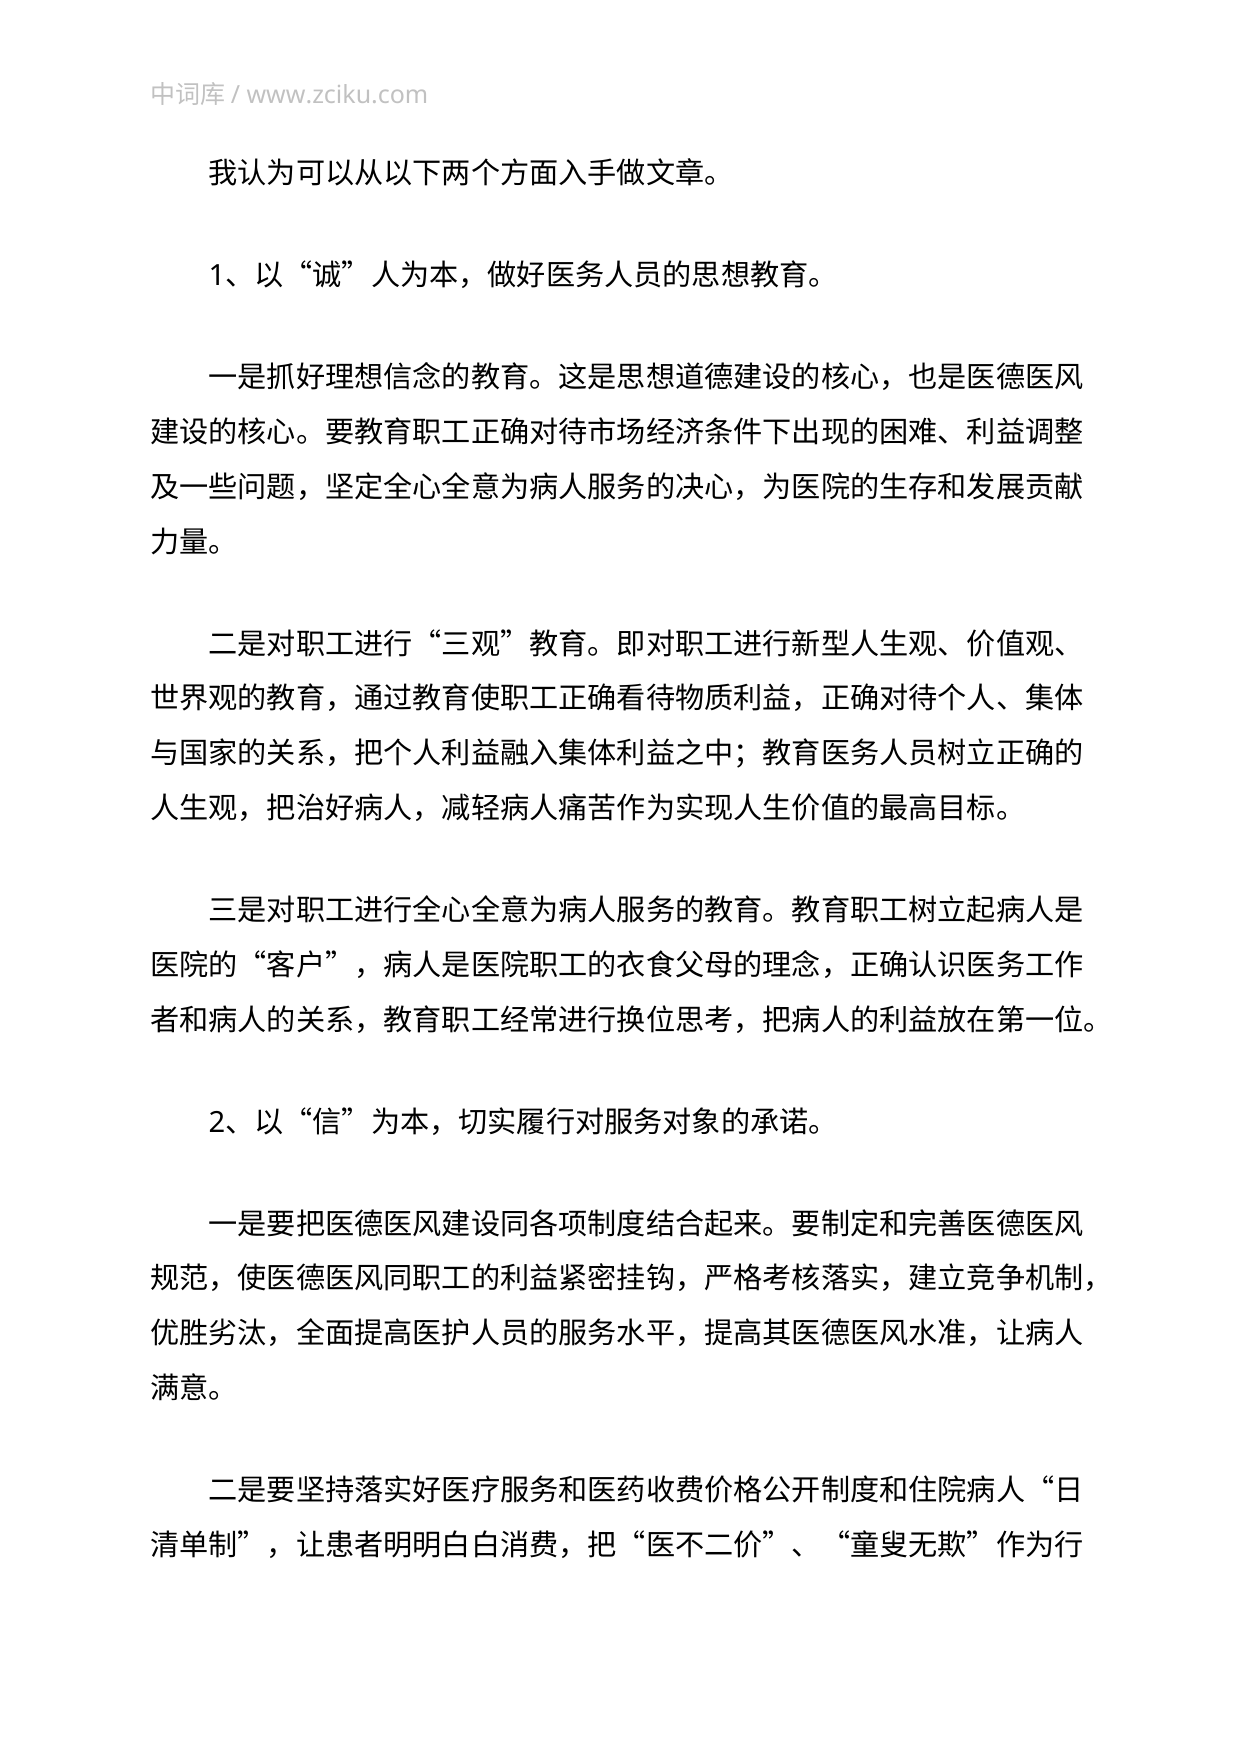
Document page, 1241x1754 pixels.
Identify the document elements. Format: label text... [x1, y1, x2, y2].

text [150, 1467, 1090, 1564]
text 二是对职工进行“三观”教育。即对职工进行新型人生观、价值观、世界观的教育，通过教育使职工正确看待物质利益，正确对待个人、集体与国家的关系，把个人利益融入集体利益之中；教育医务人员树立正确的人生观，把治好病人，减轻病人痛苦作为实现人生价值的最高目标。 [150, 620, 1090, 827]
text 我认为可以从以下两个方面入手做文章。 [150, 150, 1090, 192]
text 一是要把医德医风建设同各项制度结合起来。要制定和完善医德医风规范，使医德医风同职工的利益紧密挂钩，严格考核落实，建立竞争机制，优胜劣汰，全面提高医护人员的服务水平，提高其医德医风水准，让病人满意。 [150, 1200, 1090, 1407]
text 一是抓好理想信念的教育。这是思想道德建设的核心，也是医德医风建设的核心。要教育职工正确对待市场经济条件下出现的困难、利益调整及一些问题，坚定全心全意为病人服务的决心，为医院的生存和发展贡献力量。 [150, 354, 1090, 561]
text 2、以“信”为本，切实履行对服务对象的承诺。 [150, 1098, 1090, 1141]
text 1、以“诚”人为本，做好医务人员的思想教育。 [150, 252, 1090, 294]
text 三是对职工进行全心全意为病人服务的教育。教育职工树立起病人是医院的“客户”，病人是医院职工的衣食父母的理念，正确认识医务工作者和病人的关系，教育职工经常进行换位思考，把病人的利益放在第一位。 [150, 887, 1090, 1039]
